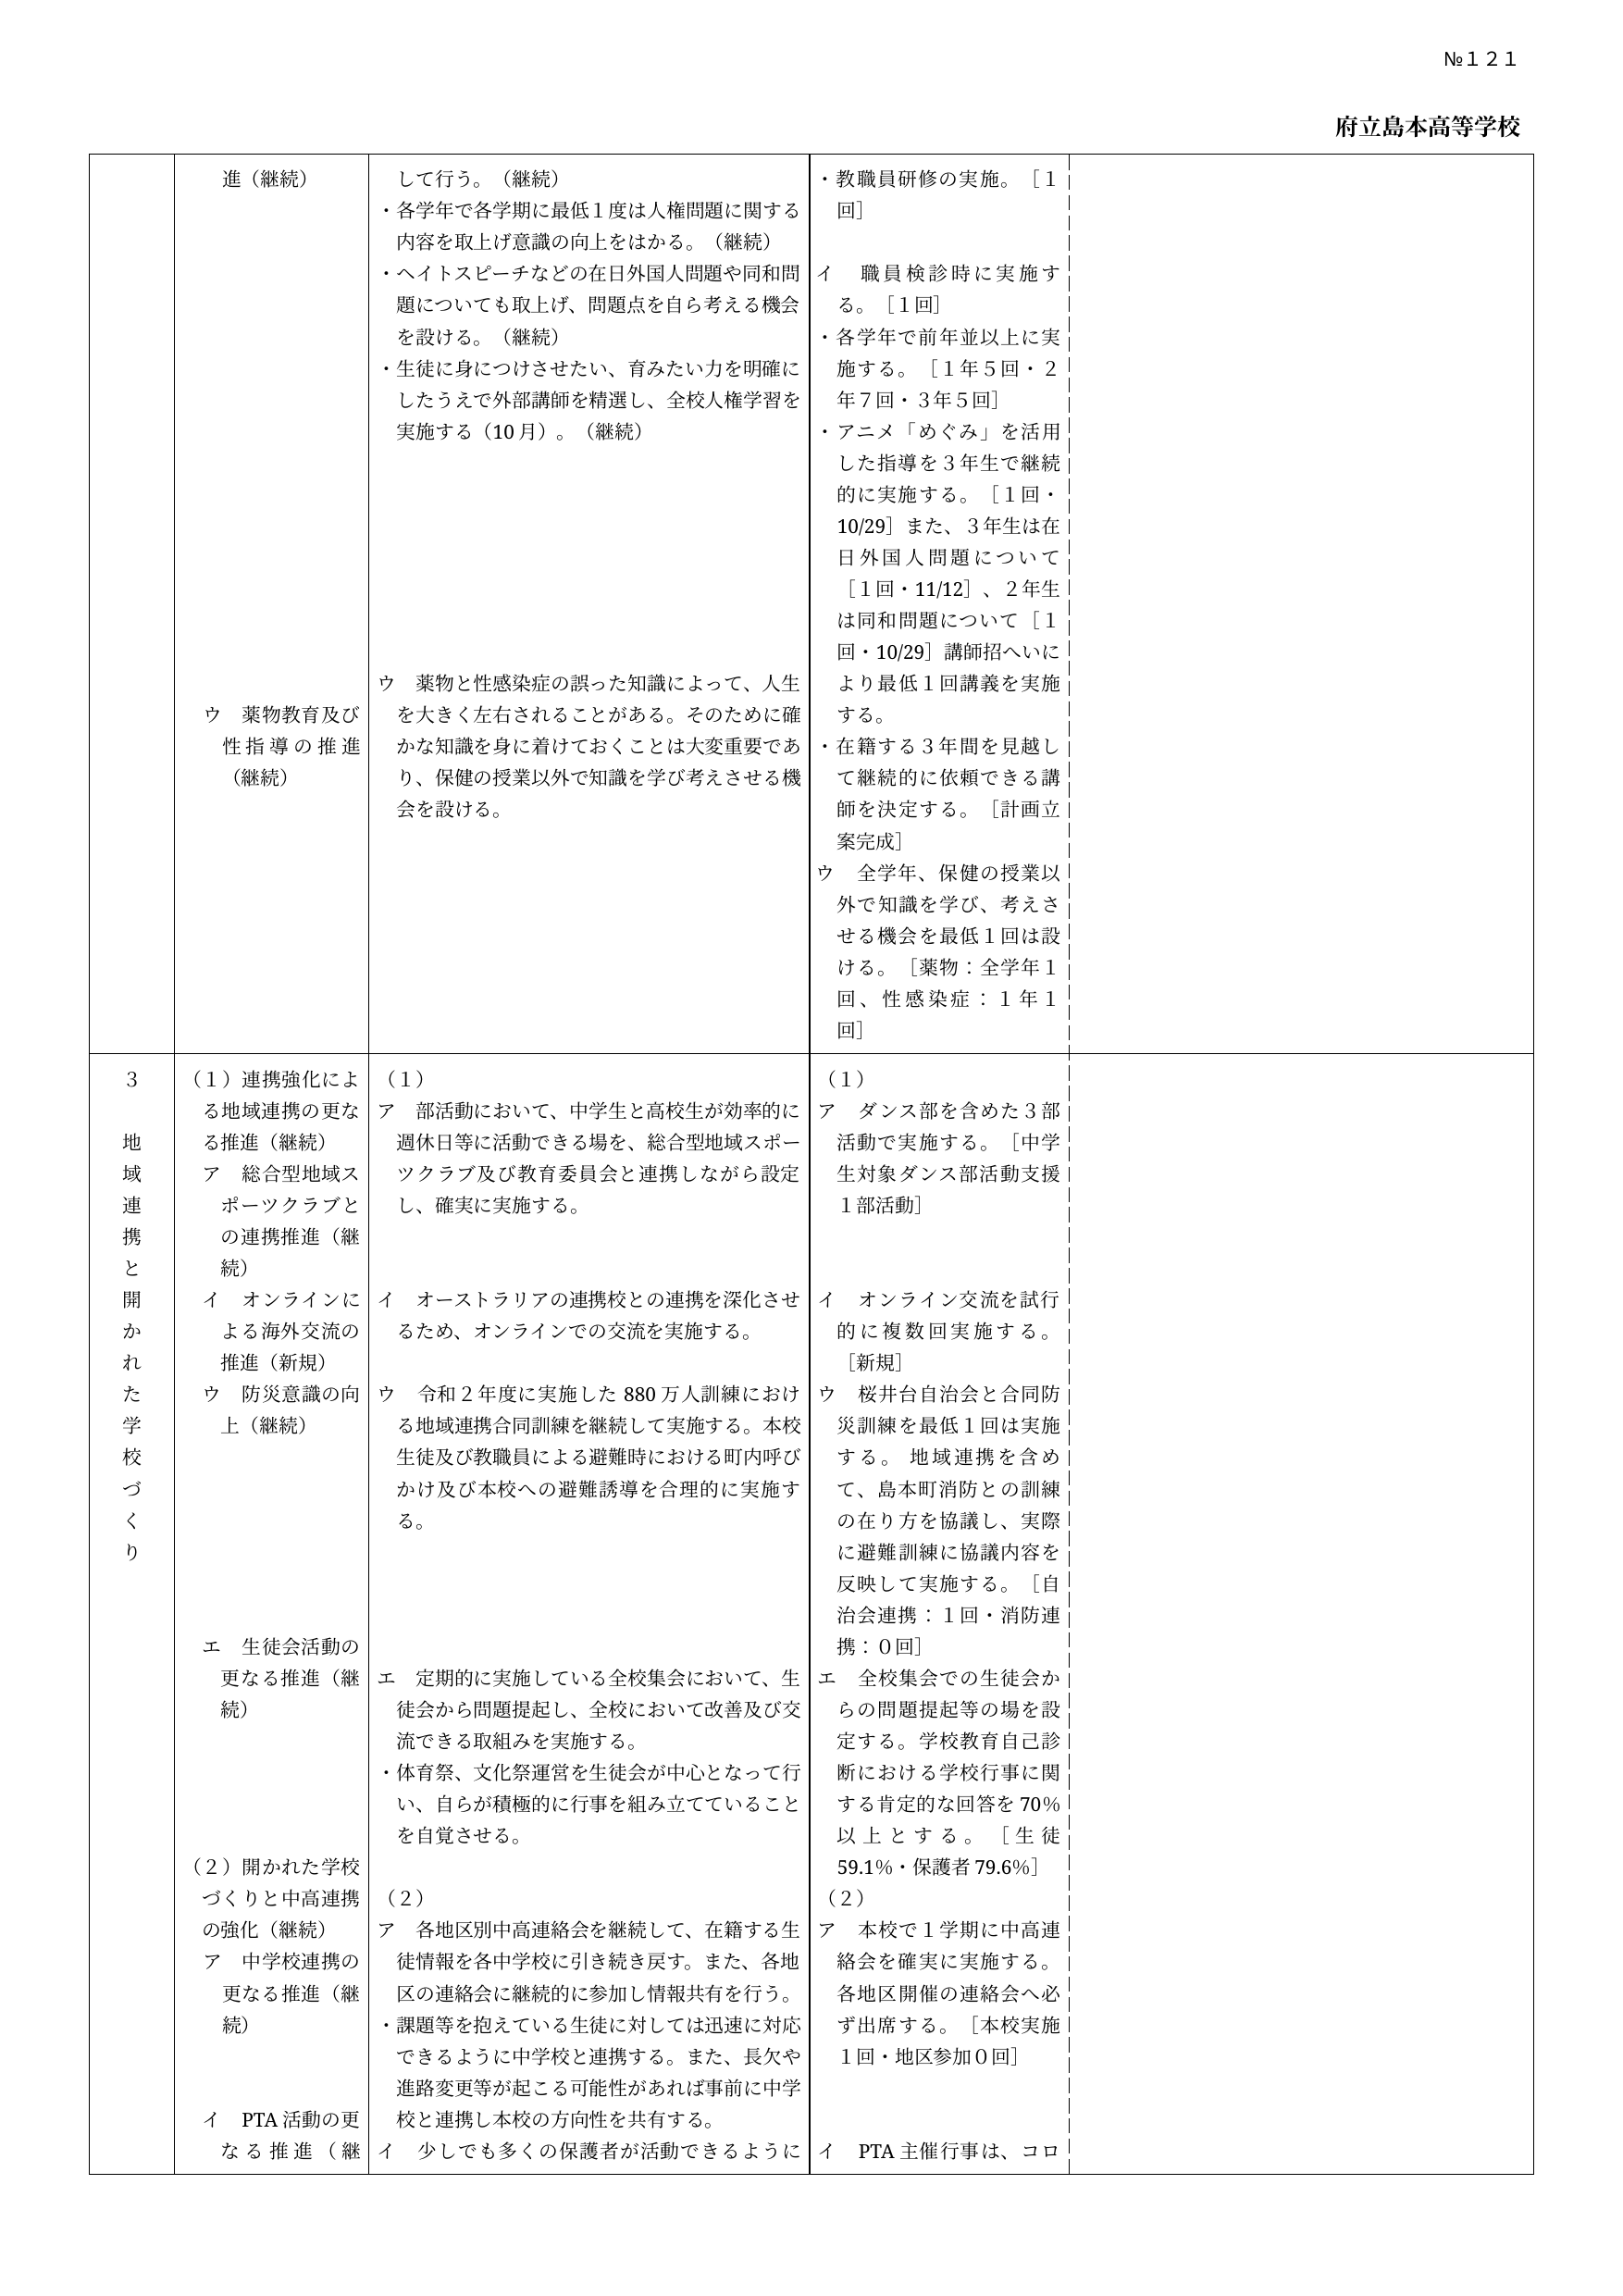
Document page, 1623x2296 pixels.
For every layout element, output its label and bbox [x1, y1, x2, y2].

table_cell [811, 155, 1069, 1053]
table_cell [811, 1054, 1069, 2174]
table_cell [90, 1054, 174, 2174]
table_cell [1069, 155, 1533, 1053]
table_cell [369, 155, 809, 1053]
table_cell [369, 1054, 809, 2174]
table_cell [175, 1054, 368, 2174]
table_cell [1069, 1054, 1533, 2174]
table_cell [90, 155, 174, 1053]
table_cell [175, 155, 368, 1053]
